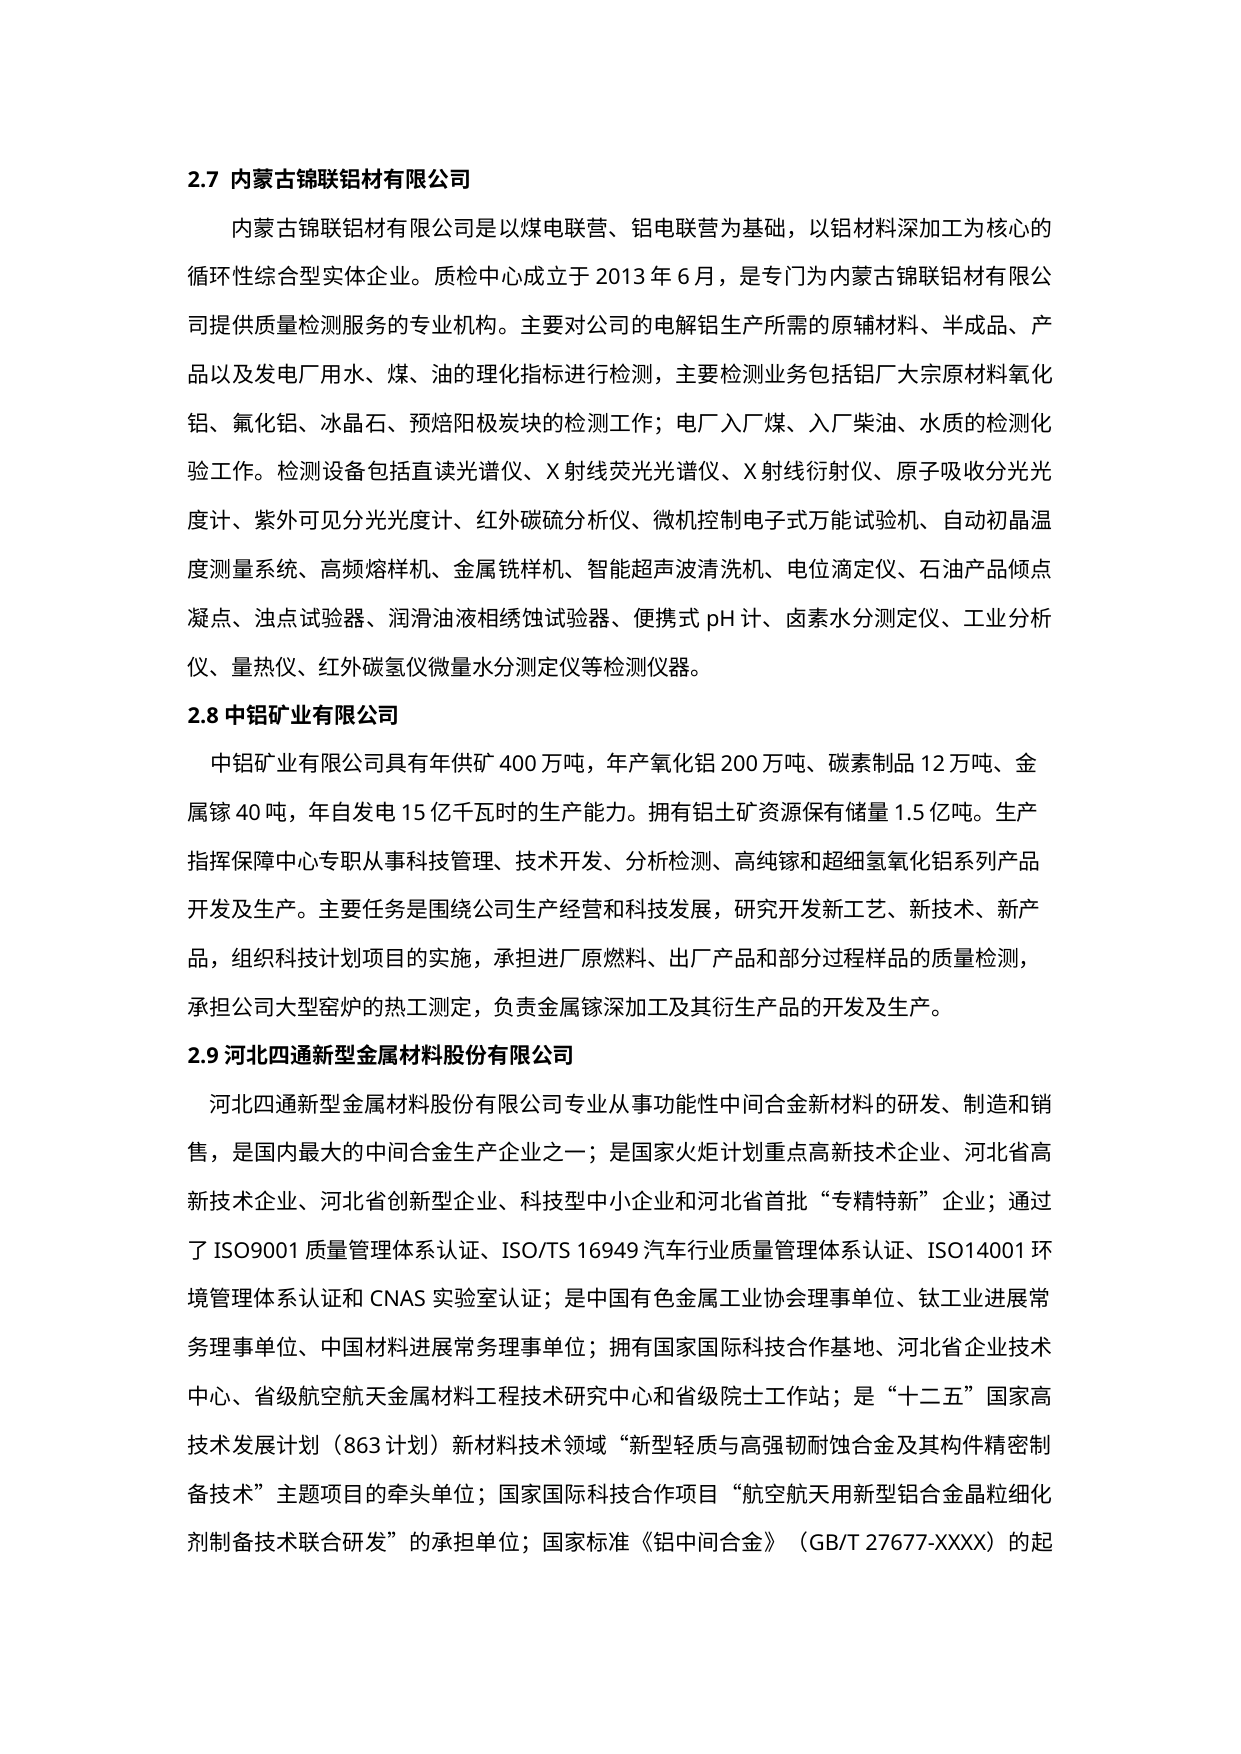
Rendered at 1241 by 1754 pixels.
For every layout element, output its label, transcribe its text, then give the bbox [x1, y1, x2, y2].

text 2.7 内蒙古锦联铝材有限公司 [187, 162, 1053, 194]
text 中铝矿业有限公司具有年供矿400万吨，年产氧化铝200万吨、碳素制品12万吨、金属镓40吨，年自发电15亿千瓦时的生产能力。拥有铝土矿资源保有储量1.5亿吨。生产指挥保障中心专职从事科技管理、技术开发、分析检测、高纯镓和超细氢氧化铝系列产品开发及生产。主要任务是围绕公司生产经营和科技发展，研究开发新工艺、新技术、新产品，组织科技计划项目的实施，承担进厂原燃料、出厂产品和部分过程样品的质量检测，承担公司大型窑炉的热工测定，负责金属镓深加工及其衍生产品的开发及生产。 [187, 746, 1053, 1022]
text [187, 1086, 1053, 1557]
text 2.8 中铝矿业有限公司 [187, 697, 1053, 730]
text 内蒙古锦联铝材有限公司是以煤电联营、铝电联营为基础，以铝材料深加工为核心的循环性综合型实体企业。质检中心成立于2013年6月，是专门为内蒙古锦联铝材有限公司提供质量检测服务的专业机构。主要对公司的电解铝生产所需的原辅材料、半成品、产品以及发电厂用水、煤、油的理化指标进行检测，主要检测业务包括铝厂大宗原材料氧化铝、氟化铝、冰晶石、预焙阳极炭块的检测工作；电厂入厂煤、入厂柴油、水质的检测化验工作。检测设备包括直读光谱仪、X射线荧光光谱仪、X射线衍射仪、原子吸收分光光度计、紫外可见分光光度计、红外碳硫分析仪、微机控制电子式万能试验机、自动初晶温度测量系统、高频熔样机、金属铣样机、智能超声波清洗机、电位滴定仪、石油产品倾点、凝点、浊点试验器、润滑油液相绣蚀试验器、便携式pH计、卤素水分测定仪、工业分析仪、量热仪、红外碳氢仪微量水分测定仪等检测仪器。 [187, 210, 1053, 682]
text 2.9 河北四通新型金属材料股份有限公司 [187, 1038, 1053, 1070]
